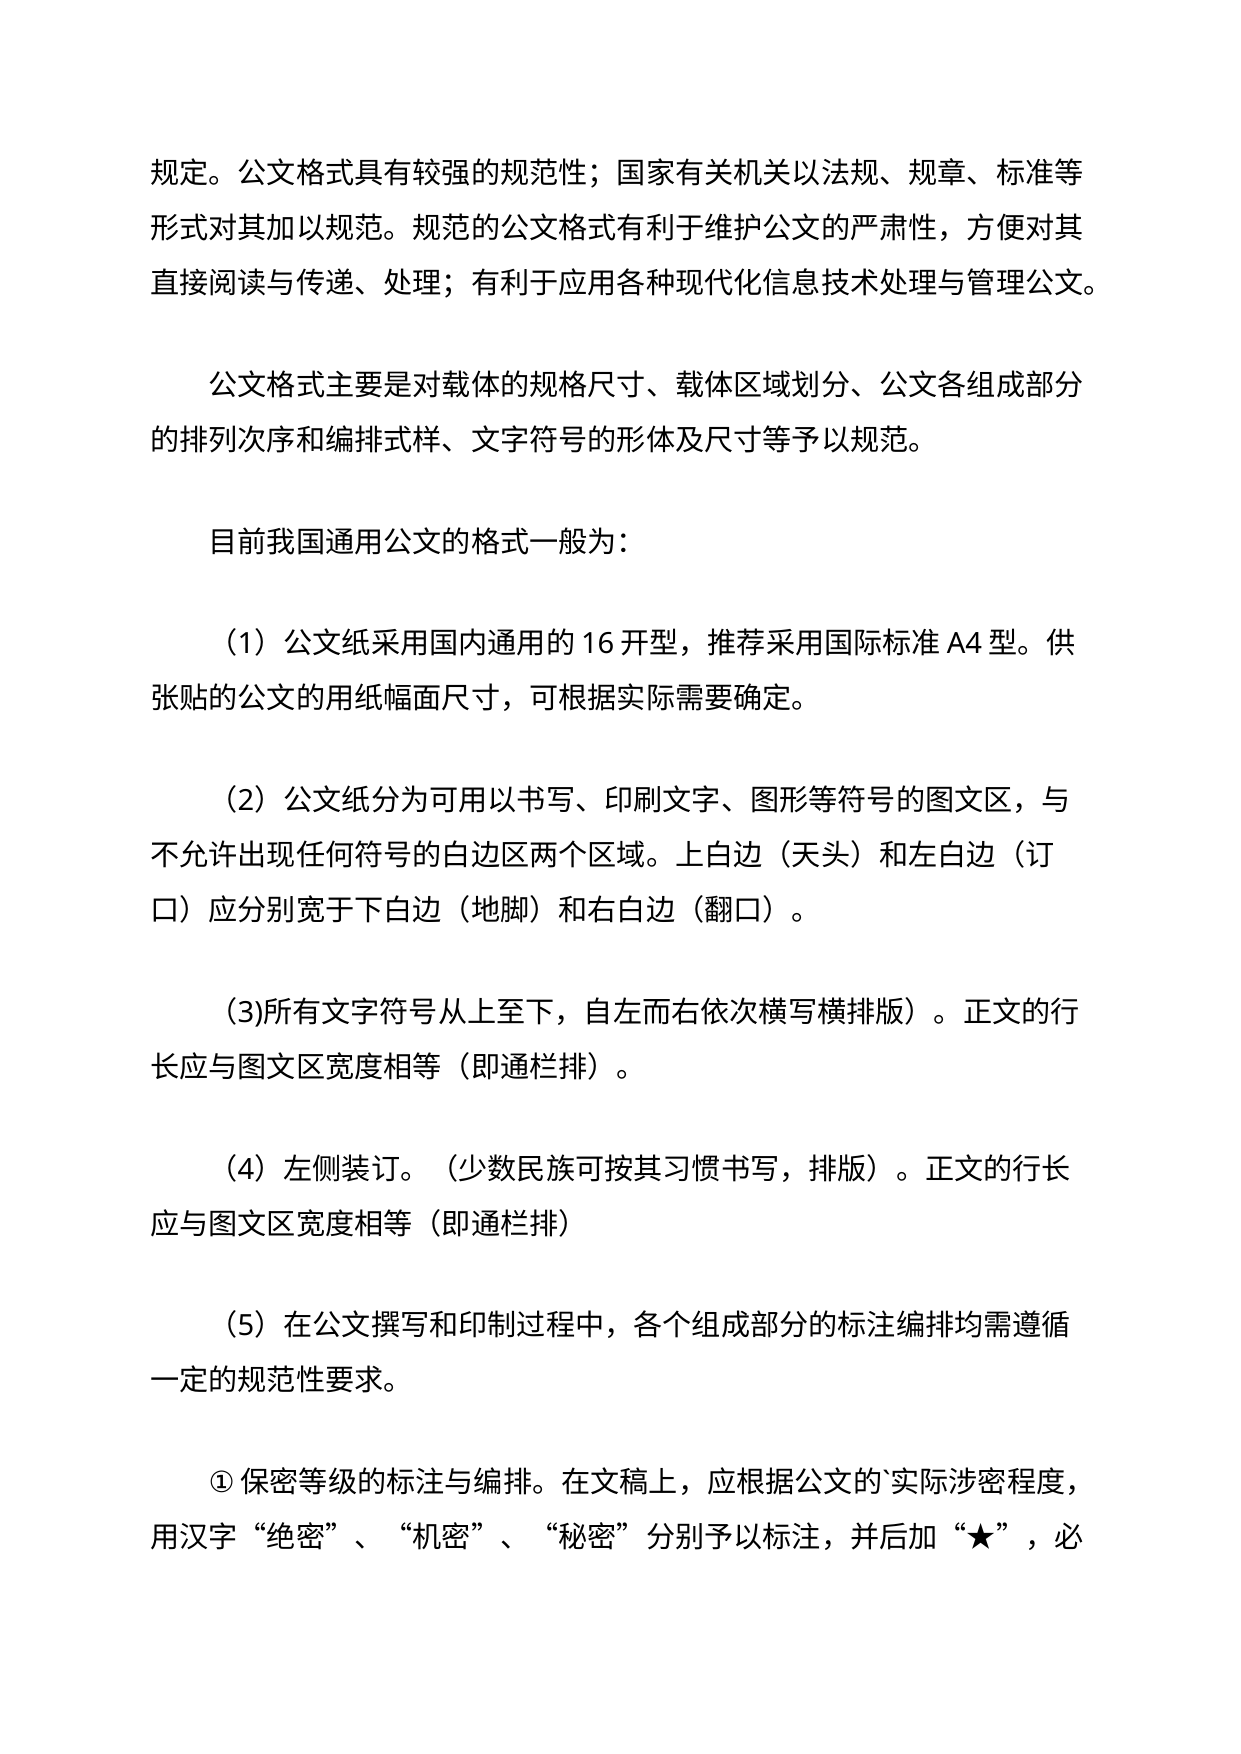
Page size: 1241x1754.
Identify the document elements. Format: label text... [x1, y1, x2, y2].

text （5）在公文撰写和印制过程中，各个组成部分的标注编排均需遵循一定的规范性要求。 [150, 1302, 1090, 1399]
text （1）公文纸采用国内通用的16开型，推荐采用国际标准A4型。供张贴的公文的用纸幅面尺寸，可根据实际需要确定。 [150, 620, 1090, 717]
text 目前我国通用公文的格式一般为： [150, 518, 1090, 561]
text 公文格式主要是对载体的规格尺寸、载体区域划分、公文各组成部分的排列次序和编排式样、文字符号的形体及尺寸等予以规范。 [150, 362, 1090, 459]
text （3)所有文字符号从上至下，自左而右依次横写横排版）。正文的行长应与图文区宽度相等（即通栏排）。 [150, 988, 1090, 1086]
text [150, 1459, 1090, 1556]
text （4）左侧装订。（少数民族可按其习惯书写，排版）。正文的行长应与图文区宽度相等（即通栏排） [150, 1145, 1090, 1242]
text （2）公文纸分为可用以书写、印刷文字、图形等符号的图文区，与不允许出现任何符号的白边区两个区域。上白边（天头）和左白边（订口）应分别宽于下白边（地脚）和右白边（翻口）。 [150, 777, 1090, 929]
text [150, 150, 1090, 302]
